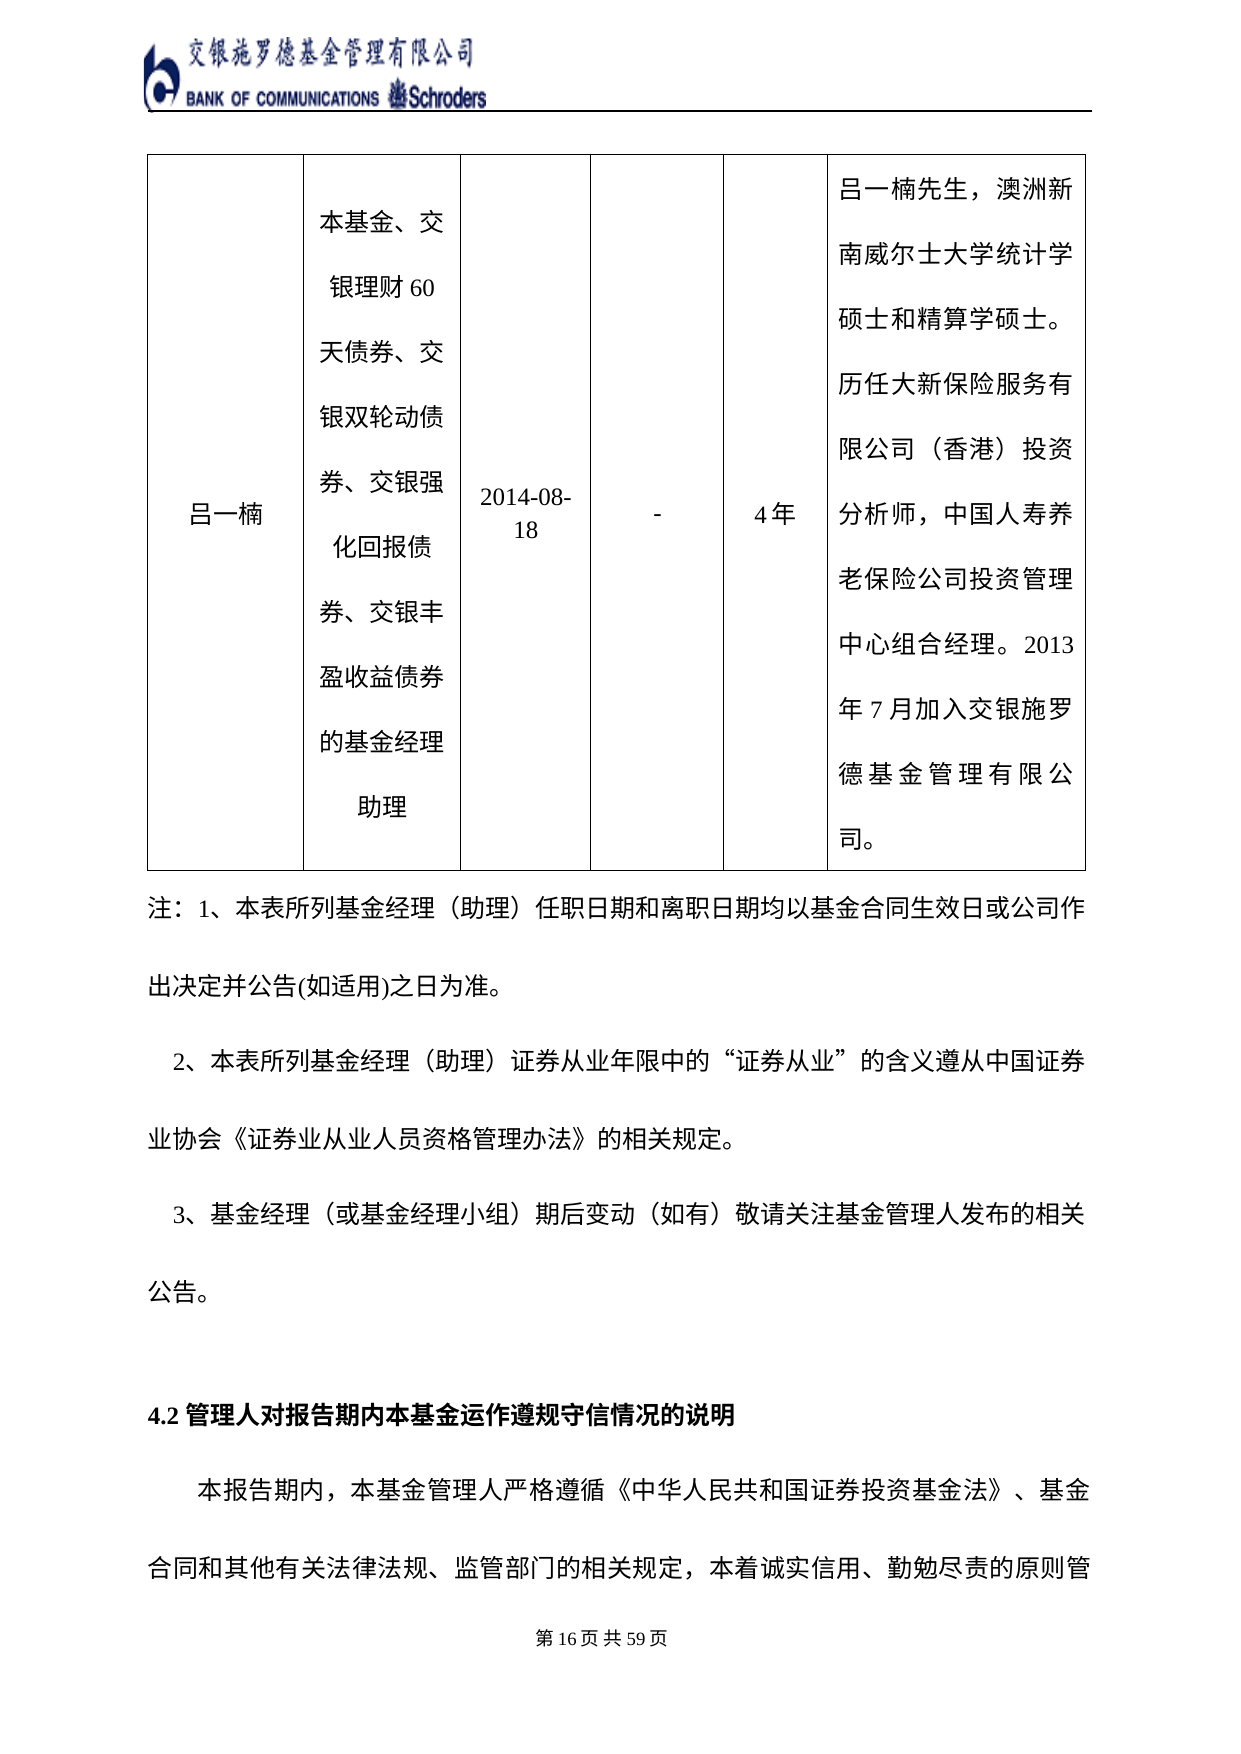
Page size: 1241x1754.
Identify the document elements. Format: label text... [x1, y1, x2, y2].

table_cell 2014-08-18 [461, 155, 590, 870]
text 2、本表所列基金经理（助理）证券从业年限中的“证券从业”的含义遵从中国证券业协会《证券业从业人员资格管理办法》的相关规定。 [148, 1027, 1092, 1170]
picture [143, 37, 486, 113]
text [148, 1456, 1092, 1599]
text 注：1、本表所列基金经理（助理）任职日期和离职日期均以基金合同生效日或公司作出决定并公告(如适用)之日为准。 [148, 874, 1092, 1017]
text 3、基金经理（或基金经理小组）期后变动（如有）敬请关注基金管理人发布的相关公告。 [148, 1181, 1092, 1323]
table_cell 吕一楠 [148, 155, 303, 870]
table_cell 4年 [724, 155, 827, 870]
table_cell 本基金、交银理财60天债券、交银双轮动债券、交银强化回报债券、交银丰盈收益债券的基金经理助理 [304, 155, 460, 870]
subtitle 4.2 管理人对报告期内本基金运作遵规守信情况的说明 [148, 1381, 1092, 1446]
table_cell - [591, 155, 723, 870]
table_cell 吕一楠先生，澳洲新南威尔士大学统计学硕士和精算学硕士。历任大新保险服务有限公司（香港）投资分析师，中国人寿养老保险公司投资管理中心组合经理。2013年7月加入交银施罗德基金管理有限公司。 [828, 155, 1085, 870]
